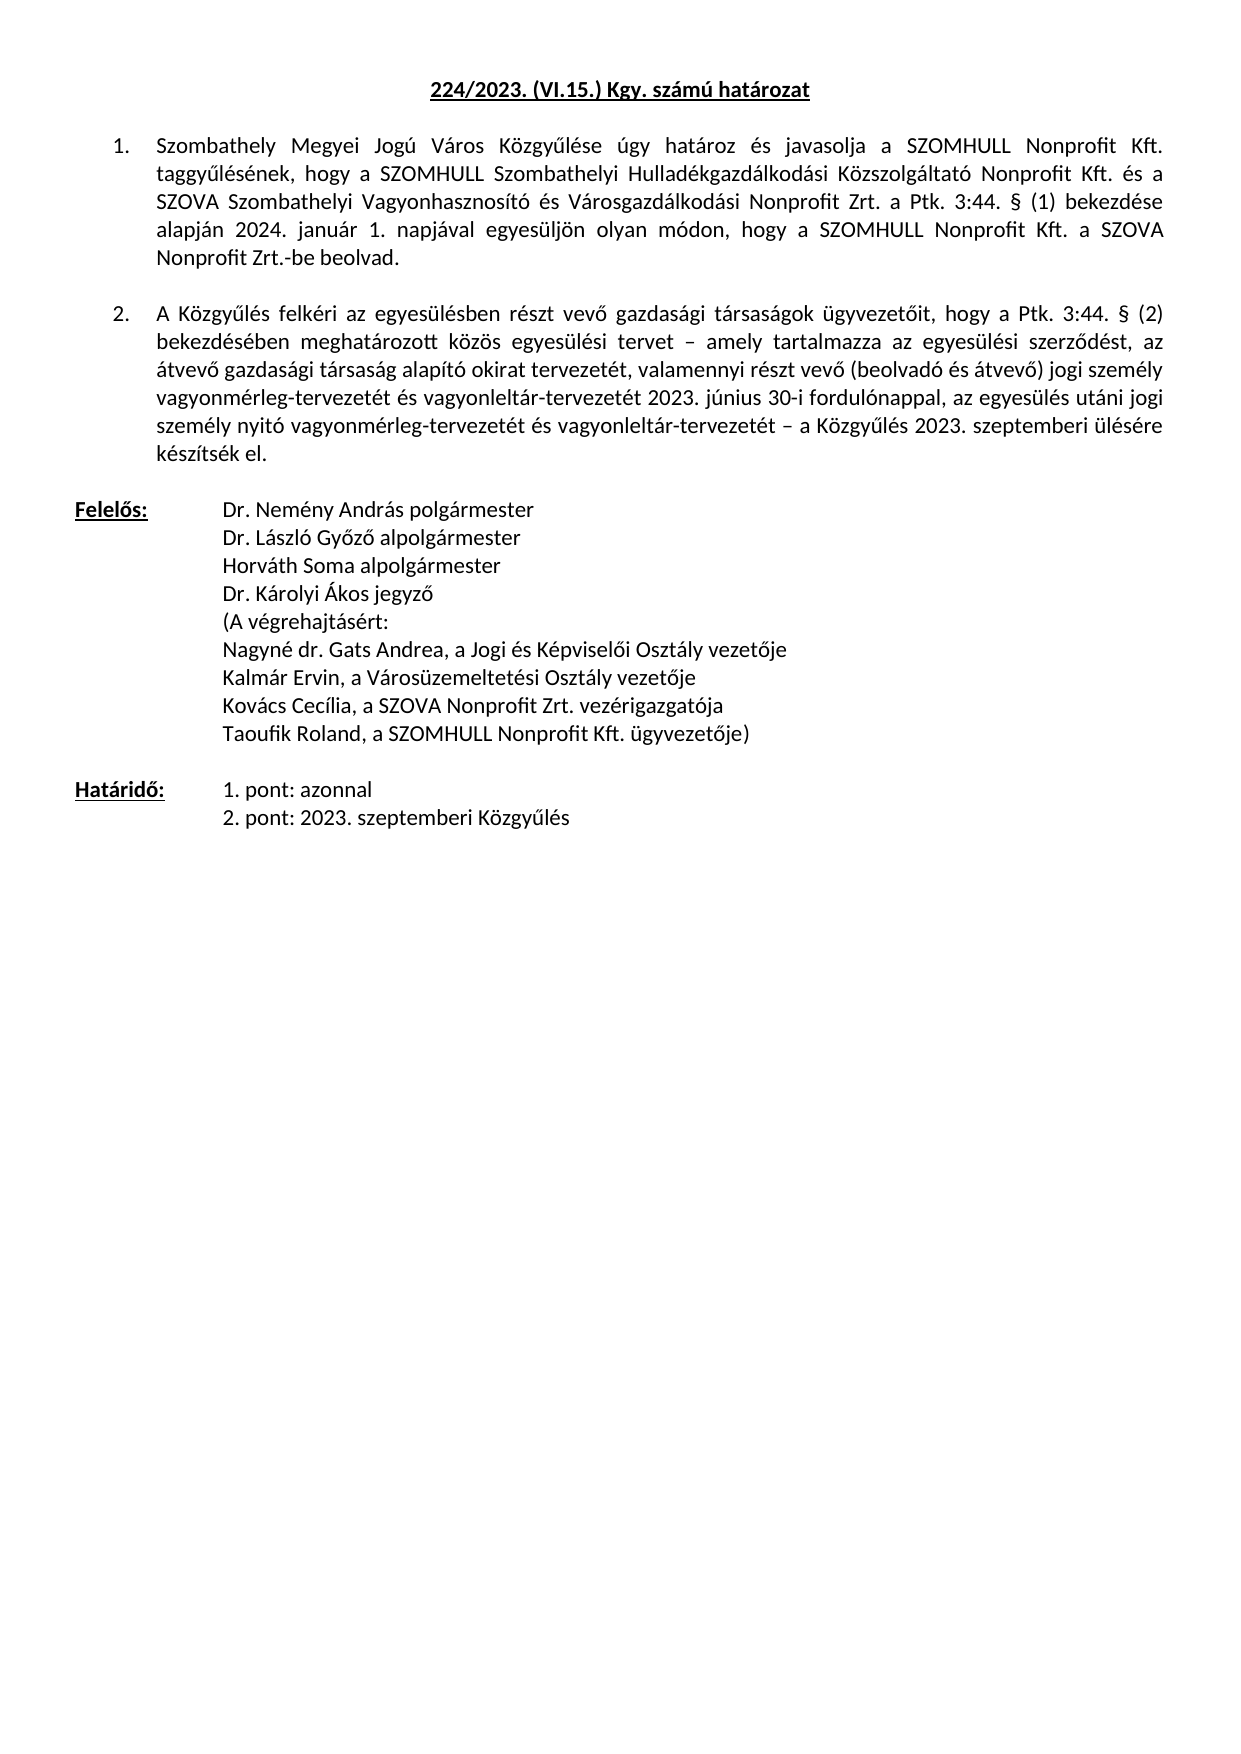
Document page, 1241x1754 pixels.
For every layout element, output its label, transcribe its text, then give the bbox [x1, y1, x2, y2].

text Horváth Soma alpolgármester [81, 551, 1165, 579]
text (A végrehajtásért: [81, 607, 1165, 635]
text Taoufik Roland, a SZOMHULL Nonprofit Kft. ügyvezetője) [81, 719, 1165, 747]
text 2. pont: 2023. szeptemberi Közgyűlés [149, 803, 1165, 832]
list Szombathely Megyei Jogú Város Közgyűlése úgy határoz és javasolja a SZOMHULL Nonprofit Kft. taggyűlésének, hogy a SZOMHULL Szombathelyi Hulladékgazdálkodási Közszolgáltató Nonprofit Kft. és a SZOVA Szombathelyi Vagyonhasznosító és Városgazdálkodási Nonprofit Zrt. a Ptk. 3:44. § (1) bekezdése alapján 2024. január 1. napjával egyesüljön olyan módon, hogy a SZOMHULL Nonprofit Kft. a SZOVA Nonprofit Zrt.-be beolvad. [112, 131, 1165, 271]
text Határidő: 1. pont: azonnal [75, 776, 1165, 803]
list A Közgyűlés felkéri az egyesülésben részt vevő gazdasági társaságok ügyvezetőit, hogy a Ptk. 3:44. § (2) bekezdésében meghatározott közös egyesülési tervet – amely tartalmazza az egyesülési szerződést, az átvevő gazdasági társaság alapító okirat tervezetét, valamennyi részt vevő (beolvadó és átvevő) jogi személy vagyonmérleg-tervezetét és vagyonleltár-tervezetét 2023. június 30-i fordulónappal, az egyesülés utáni jogi személy nyitó vagyonmérleg-tervezetét és vagyonleltár-tervezetét – a Közgyűlés 2023. szeptemberi ülésére készítsék el. [112, 299, 1165, 467]
text Felelős: Dr. Nemény András polgármester [75, 495, 1165, 523]
text 224/2023. (VI.15.) Kgy. számú határozat [75, 75, 1165, 103]
text Kalmár Ervin, a Városüzemeltetési Osztály vezetője [81, 663, 1165, 691]
text Dr. Károlyi Ákos jegyző [81, 579, 1165, 607]
text Nagyné dr. Gats Andrea, a Jogi és Képviselői Osztály vezetője [81, 635, 1165, 663]
text Kovács Cecília, a SZOVA Nonprofit Zrt. vezérigazgatója [81, 691, 1165, 719]
text Dr. László Győző alpolgármester [81, 523, 1165, 551]
